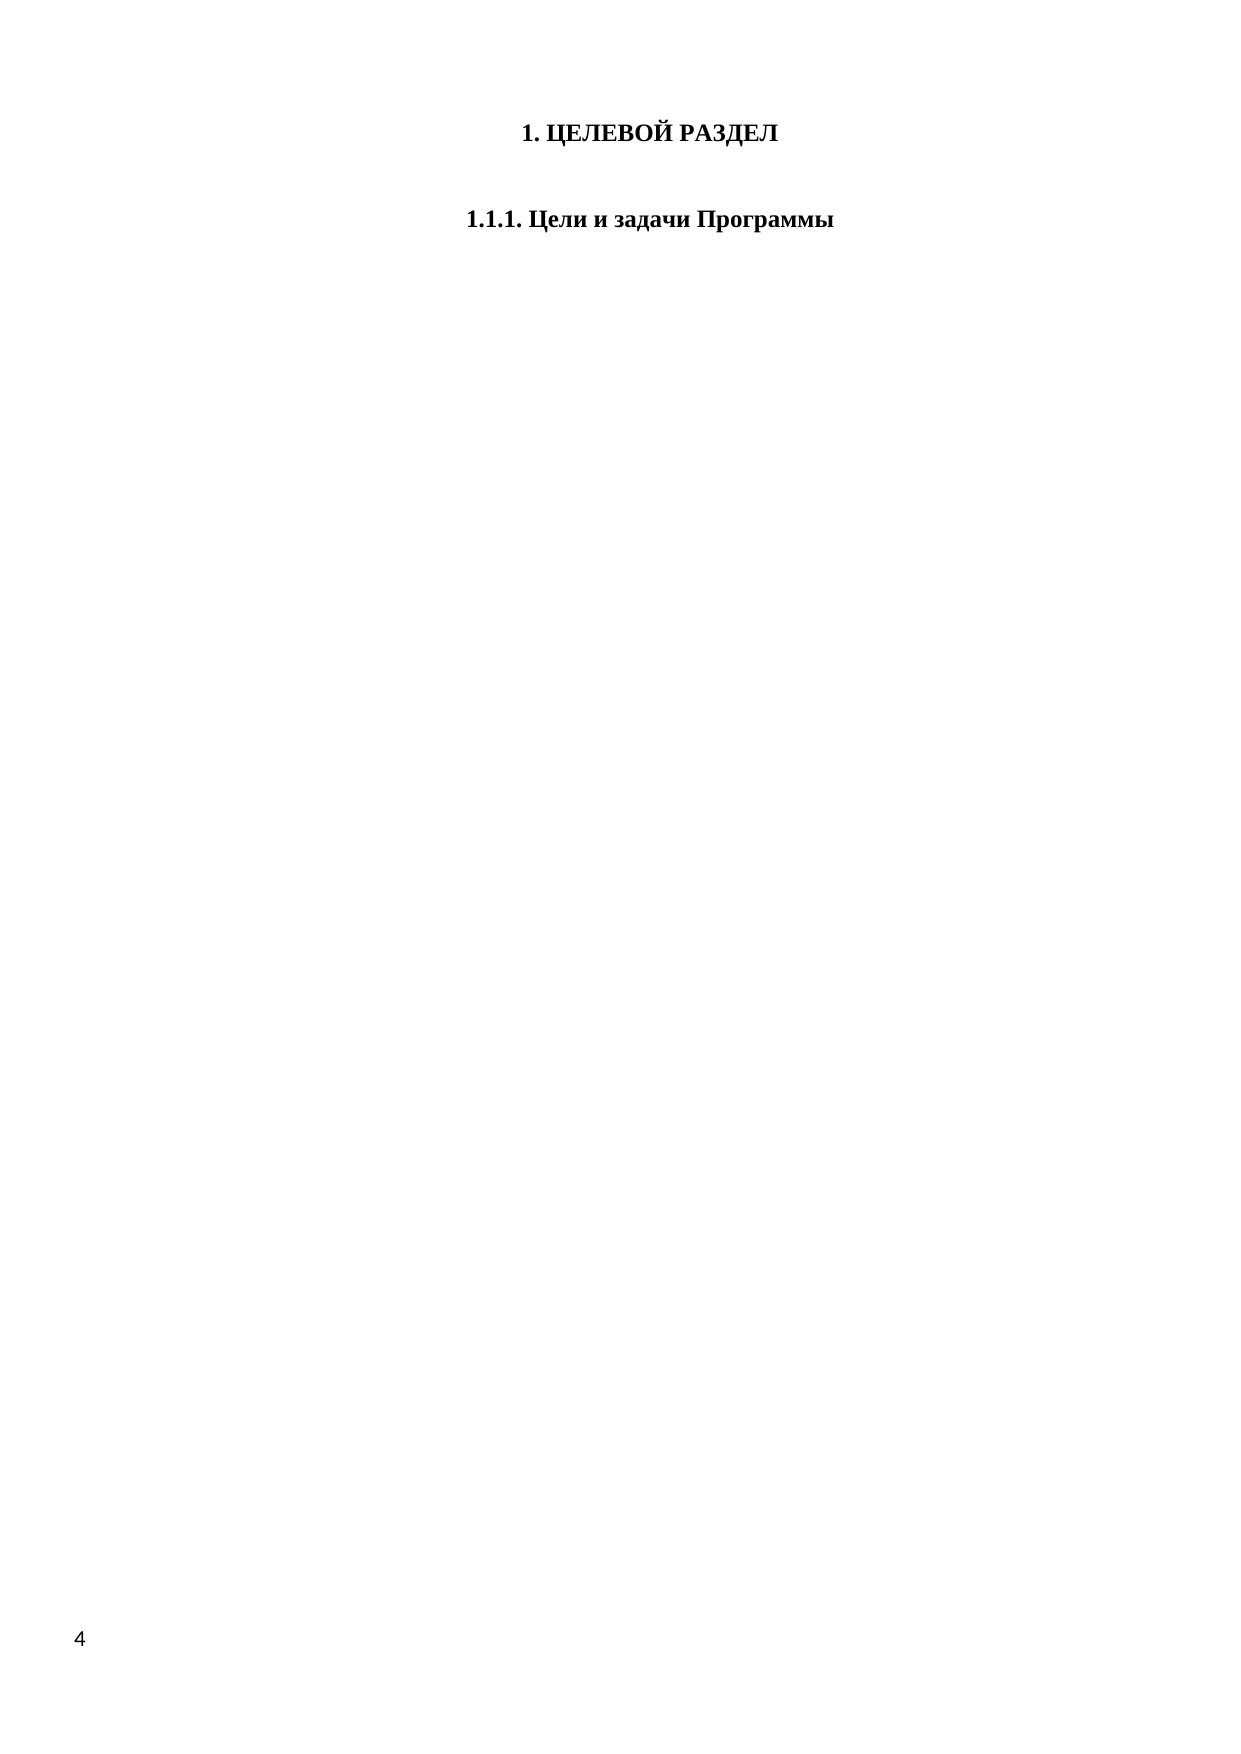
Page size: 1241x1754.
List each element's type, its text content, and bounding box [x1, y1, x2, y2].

text 1.1.1. Цели и задачи Программы [74, 204, 1152, 233]
text 1. ЦЕЛЕВОЙ РАЗДЕЛ [74, 118, 1152, 147]
